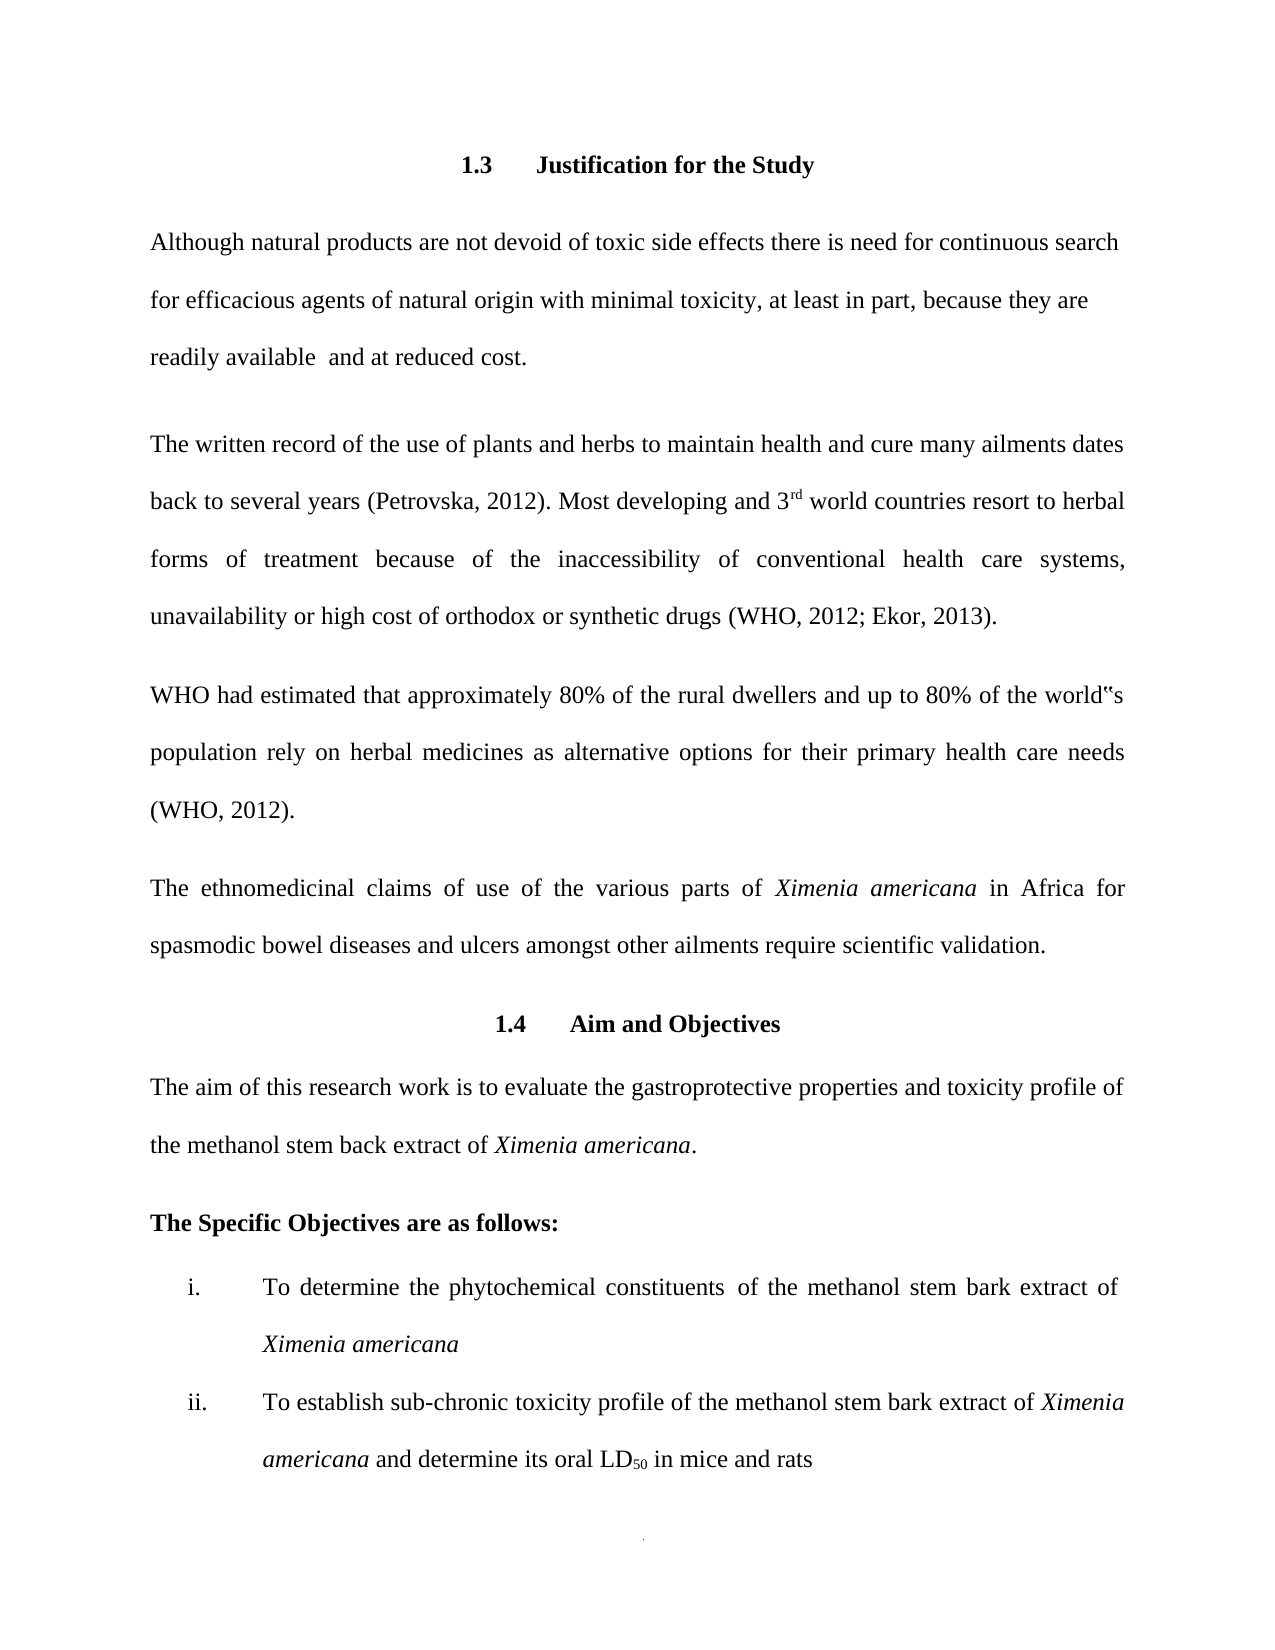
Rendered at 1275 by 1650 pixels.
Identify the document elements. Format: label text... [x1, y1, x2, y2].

text Although natural products are not devoid of toxic side effects there is need for continuous search for efficacious agents of natural origin with minimal toxicity, at least in part, because they are readily available and at reduced cost. [150, 227, 1119, 371]
list To determine the phytochemical constituents of the methanol stem bark extract of [187, 1272, 1137, 1300]
subtitle Aim and Objectives [494, 1009, 1137, 1038]
text The ethnomedicinal claims of use of the various parts of Ximenia americana in Africa for spasmodic bowel diseases and ulcers amongst other ailments require scientific validation. [150, 873, 1125, 959]
list To establish sub-chronic toxicity profile of the methanol stem bark extract of Ximenia americana and determine its oral LD50 in mice and rats [187, 1387, 1125, 1473]
subtitle Justification for the Study [461, 150, 1137, 179]
text The aim of this research work is to evaluate the gastroprotective properties and toxicity profile of the methanol stem back extract of Ximenia americana. [150, 1072, 1125, 1158]
text Ximenia americana [262, 1329, 1137, 1358]
text The written record of the use of plants and herbs to maintain health and cure many ailments dates back to several years (Petrovska, 2012). Most developing and 3rd world countries resort to herbal forms of treatment because of the inaccessibility of conventional health care systems, unavailability or high cost of orthodox or synthetic drugs (WHO, 2012; Ekor, 2013). [150, 429, 1125, 630]
text WHO had estimated that approximately 80% of the rural dwellers and up to 80% of the world‟s population rely on herbal medicines as alternative options for their primary health care needs (WHO, 2012). [150, 680, 1125, 823]
subtitle The Specific Objectives are as follows: [150, 1208, 1137, 1237]
